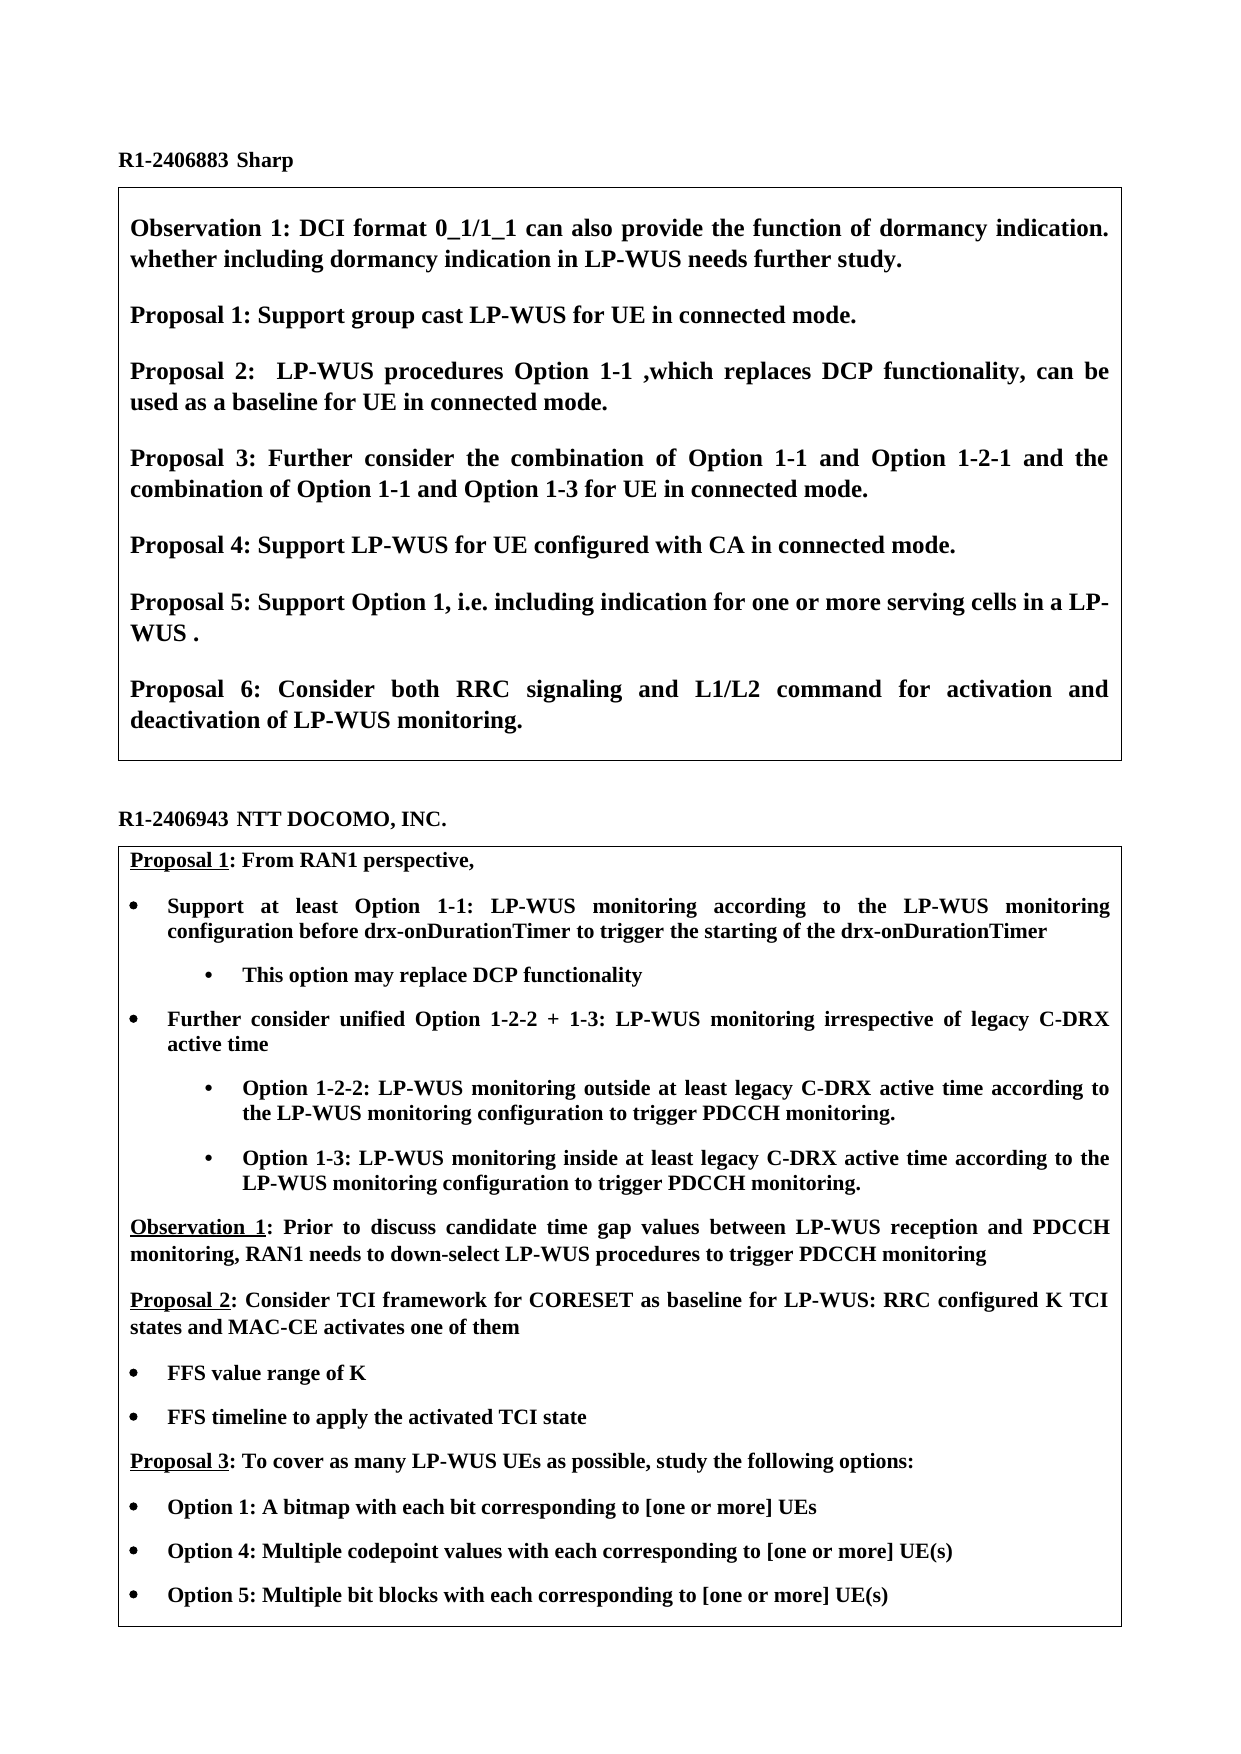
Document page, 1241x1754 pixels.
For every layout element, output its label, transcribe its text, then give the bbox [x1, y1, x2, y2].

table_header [119, 847, 1121, 1626]
subtitle R1-2406943 NTT DOCOMO, INC. [118, 806, 1122, 831]
table_header Observation 1: DCI format 0_1/1_1 can also provide the function of dormancy indication. whether including dormancy indication in LP-WUS needs further study. Proposal 1: Support group cast LP-WUS for UE in connected mode. Proposal 2: LP-WUS procedures Option 1-1 ,which replaces DCP functionality, can be used as a baseline for UE in connected mode. Proposal 3: Further consider the combination of Option 1-1 and Option 1-2-1 and the combination of Option 1-1 and Option 1-3 for UE in connected mode. Proposal 4: Support LP-WUS for UE configured with CA in connected mode. Proposal 5: Support Option 1, i.e. including indication for one or more serving cells in a LP-WUS . Proposal 6: Consider both RRC signaling and L1/L2 command for activation and deactivation of LP-WUS monitoring. [119, 188, 1121, 760]
subtitle R1-2406883 Sharp [118, 147, 1122, 173]
